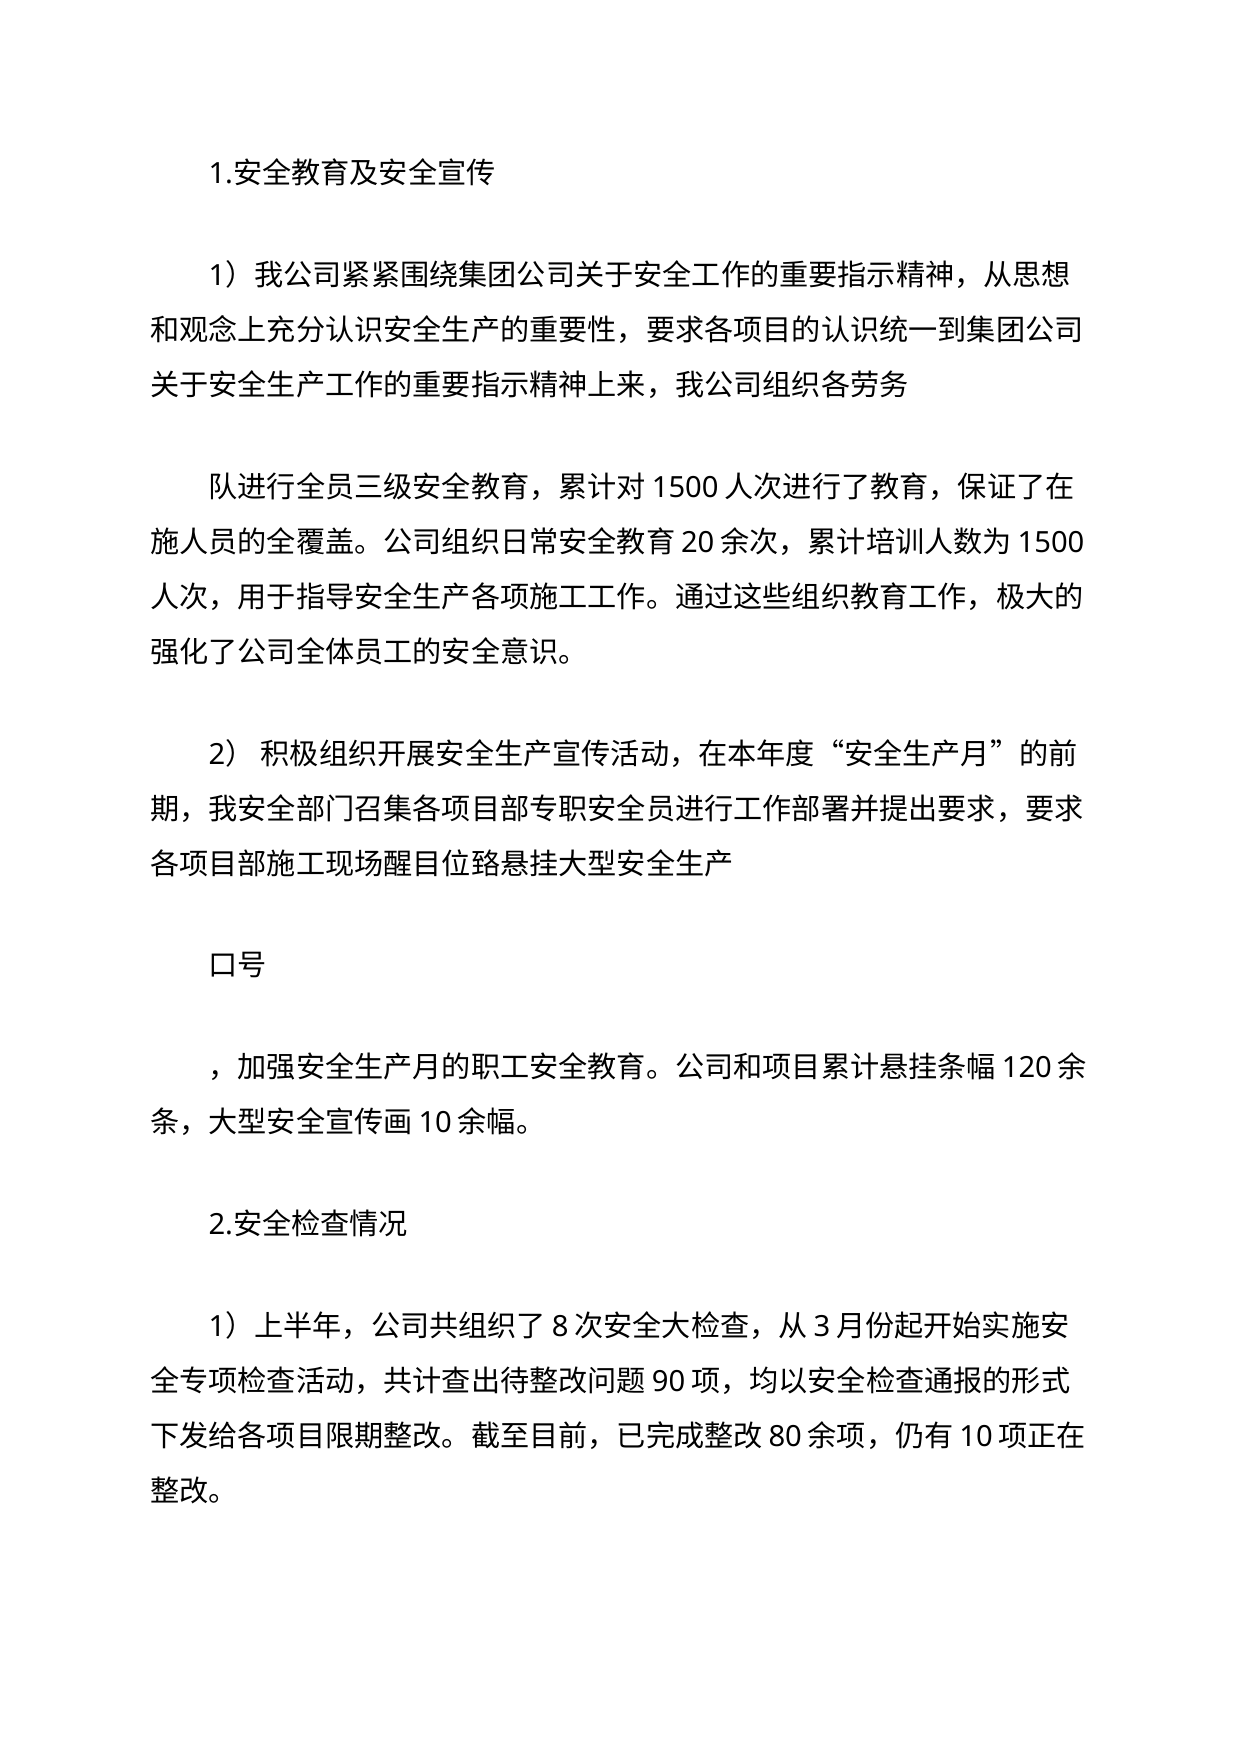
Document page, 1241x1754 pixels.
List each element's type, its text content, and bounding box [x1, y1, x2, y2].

text ，加强安全生产月的职工安全教育。公司和项目累计悬挂条幅120余条，大型安全宣传画10余幅。 [150, 1044, 1090, 1141]
text 1）上半年，公司共组织了8次安全大检查，从3月份起开始实施安全专项检查活动，共计查出待整改问题90项，均以安全检查通报的形式下发给各项目限期整改。截至目前，已完成整改80余项，仍有10项正在整改。 [150, 1303, 1090, 1510]
text 2.安全检查情况 [150, 1201, 1090, 1243]
text 1）我公司紧紧围绕集团公司关于安全工作的重要指示精神，从思想和观念上充分认识安全生产的重要性，要求各项目的认识统一到集团公司关于安全生产工作的重要指示精神上来，我公司组织各劳务 [150, 252, 1090, 404]
text 队进行全员三级安全教育，累计对1500人次进行了教育，保证了在施人员的全覆盖。公司组织日常安全教育20余次，累计培训人数为1500人次，用于指导安全生产各项施工工作。通过这些组织教育工作，极大的强化了公司全体员工的安全意识。 [150, 464, 1090, 671]
text 口号 [150, 942, 1090, 984]
text 1.安全教育及安全宣传 [150, 150, 1090, 192]
text 2） 积极组织开展安全生产宣传活动，在本年度“安全生产月”的前期，我安全部门召集各项目部专职安全员进行工作部署并提出要求，要求各项目部施工现场醒目位臵悬挂大型安全生产 [150, 730, 1090, 882]
